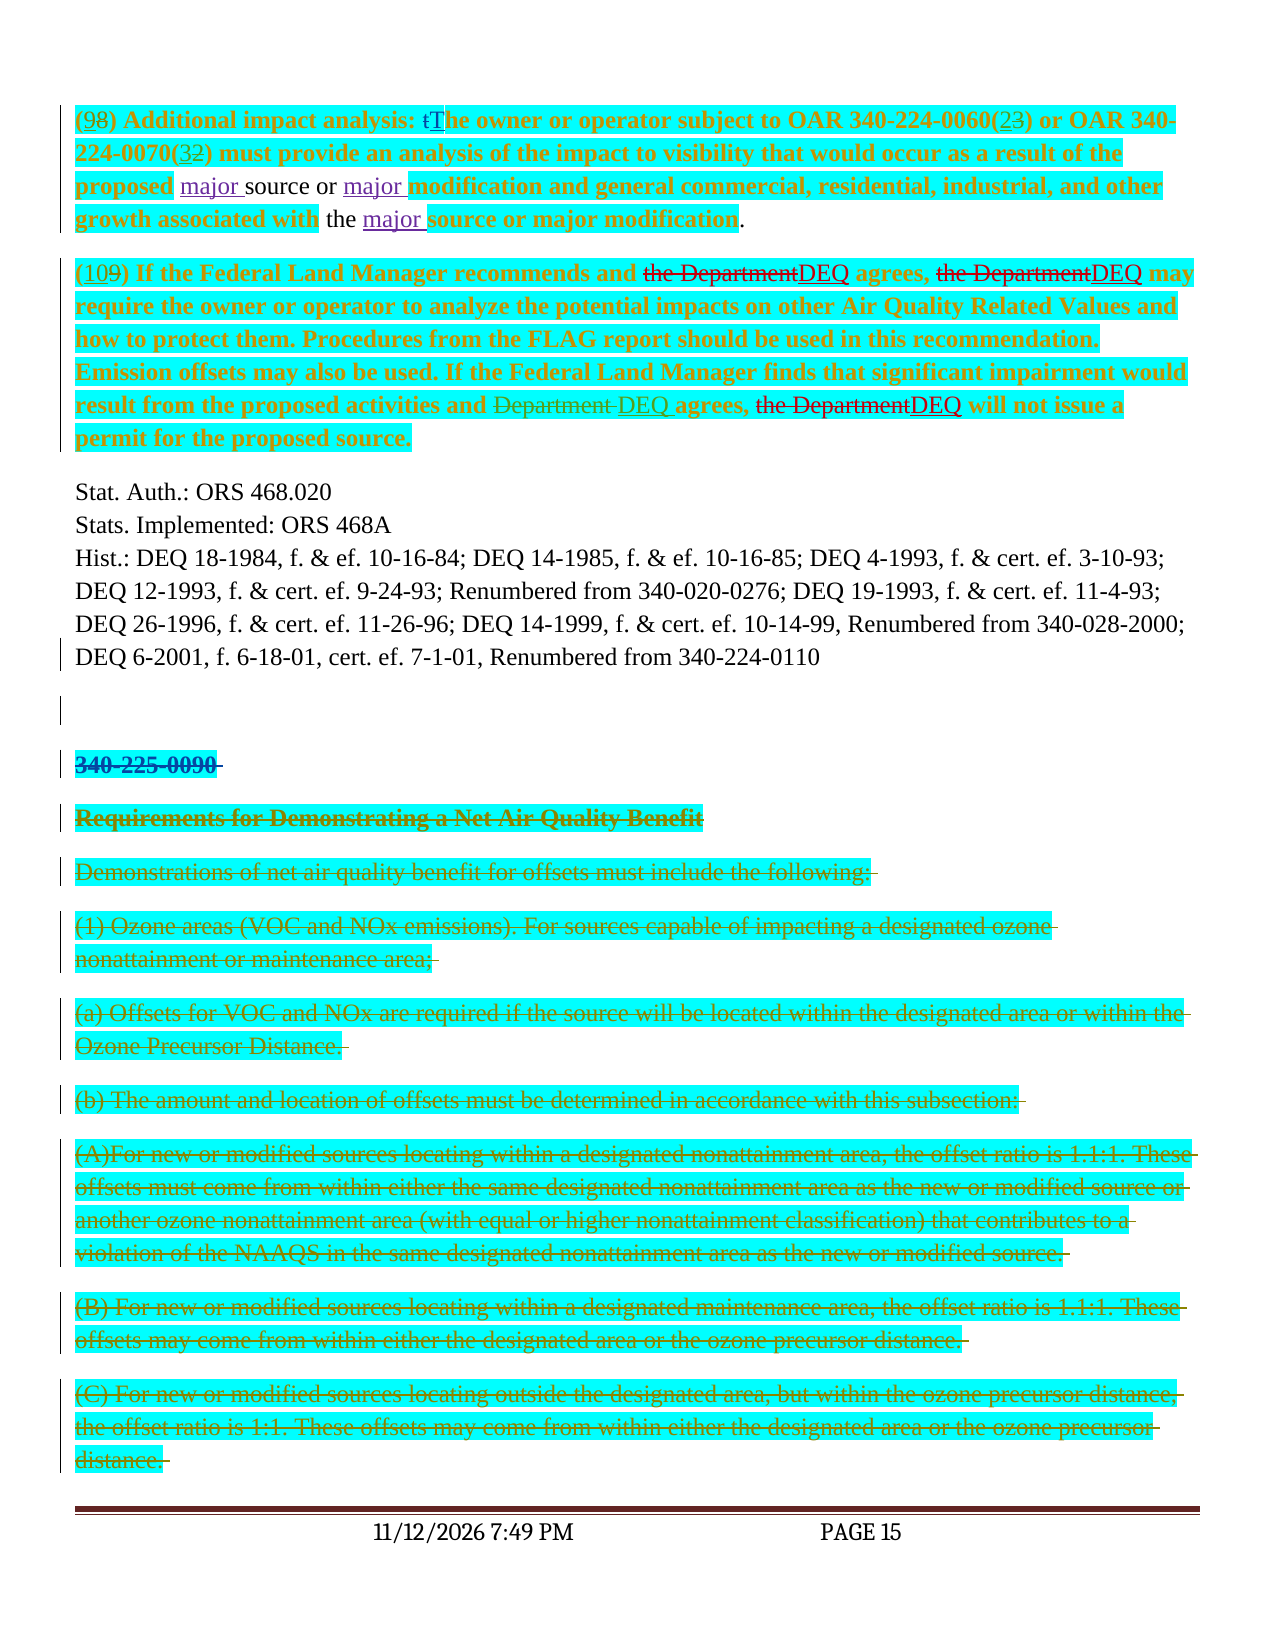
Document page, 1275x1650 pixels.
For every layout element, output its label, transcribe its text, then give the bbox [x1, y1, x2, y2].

text () If the Federal Land Manager recommends and agrees, may require the owner or operator to analyze the potential impacts on other Air Quality Related Values and how to protect them. Procedures from the FLAG report should be used in this recommendation. Emission offsets may also be used. If the Federal Land Manager finds that significant impairment would result from the proposed activities and agrees, will not issue a permit for the proposed source. [75, 258, 1200, 452]
text () Additional impact analysis: he owner or operator subject to OAR 340-224-0060() or OAR 340-224-0070() must provide an analysis of the impact to visibility that would occur as a result of the proposed source or modification and general commercial, residential, industrial, and other growth associated with the source or major modification. [75, 105, 1200, 233]
text Stat. Auth.: ORS 468.020 Stats. Implemented: ORS 468A Hist.: DEQ 18-1984, f. & ef. 10-16-84; DEQ 14-1985, f. & ef. 10-16-85; DEQ 4-1993, f. & cert. ef. 3-10-93; DEQ 12-1993, f. & cert. ef. 9-24-93; Renumbered from 340-020-0276; DEQ 19-1993, f. & cert. ef. 11-4-93; DEQ 26-1996, f. & cert. ef. 11-26-96; DEQ 14-1999, f. & cert. ef. 10-14-99, Renumbered from 340-028-2000; DEQ 6-2001, f. 6-18-01, cert. ef. 7-1-01, Renumbered from 340-224-0110 [75, 477, 1200, 671]
